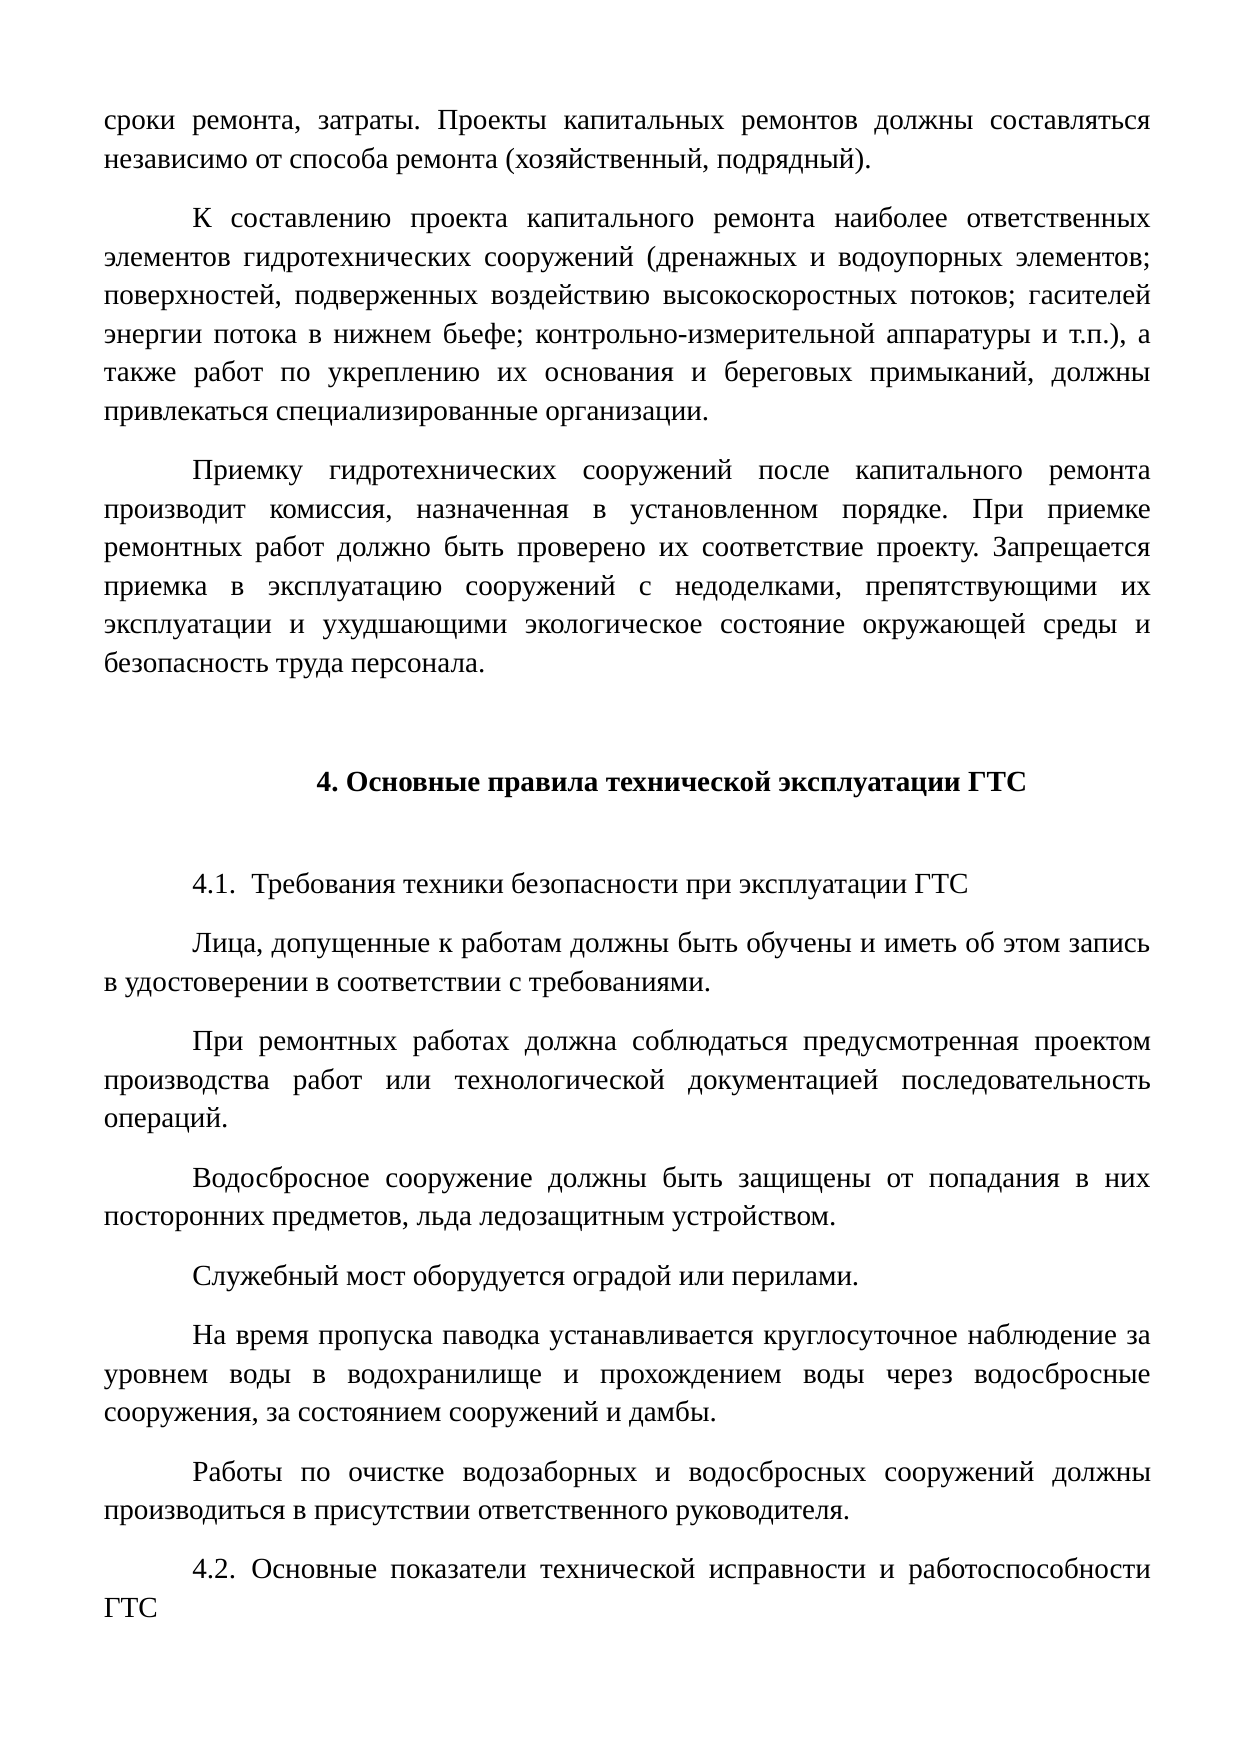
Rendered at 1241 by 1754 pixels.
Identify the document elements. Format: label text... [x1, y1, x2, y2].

text 4.1. Требования техники безопасности при эксплуатации ГТС [103, 866, 1152, 900]
text При ремонтных работах должна соблюдаться предусмотренная проектом производства работ или технологической документацией последовательность операций. [103, 1023, 1152, 1134]
text На время пропуска паводка устанавливается круглосуточное наблюдение за уровнем воды в водохранилище и прохождением воды через водосбросные сооружения, за состоянием сооружений и дамбы. [103, 1317, 1152, 1428]
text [103, 102, 1152, 174]
text Работы по очистке водозаборных и водосбросных сооружений должны производиться в присутствии ответственного руководителя. [103, 1454, 1152, 1526]
text 4.2. Основные показатели технической исправности и работоспособности ГТС [103, 1552, 1152, 1624]
text Служебный мост оборудуется оградой или перилами. [103, 1258, 1152, 1291]
text Приемку гидротехнических сооружений после капитального ремонта производит комиссия, назначенная в установленном порядке. При приемке ремонтных работ должно быть проверено их соответствие проекту. Запрещается приемка в эксплуатацию сооружений с недоделками, препятствующими их эксплуатации и ухудшающими экологическое состояние окружающей среды и безопасность труда персонала. [103, 452, 1152, 679]
text Лица, допущенные к работам должны быть обучены и иметь об этом запись в удостоверении в соответствии с требованиями. [103, 926, 1152, 998]
text К составлению проекта капитального ремонта наиболее ответственных элементов гидротехнических сооружений (дренажных и водоупорных элементов; поверхностей, подверженных воздействию высокоскоростных потоков; гасителей энергии потока в нижнем бьефе; контрольно-измерительной аппаратуры и т.п.), а также работ по укреплению их основания и береговых примыканий, должны привлекаться специализированные организации. [103, 200, 1152, 427]
text 4. Основные правила технической эксплуатации ГТС [103, 764, 1152, 797]
text Водосбросное сооружение должны быть защищены от попадания в них посторонних предметов, льда ледозащитным устройством. [103, 1160, 1152, 1232]
